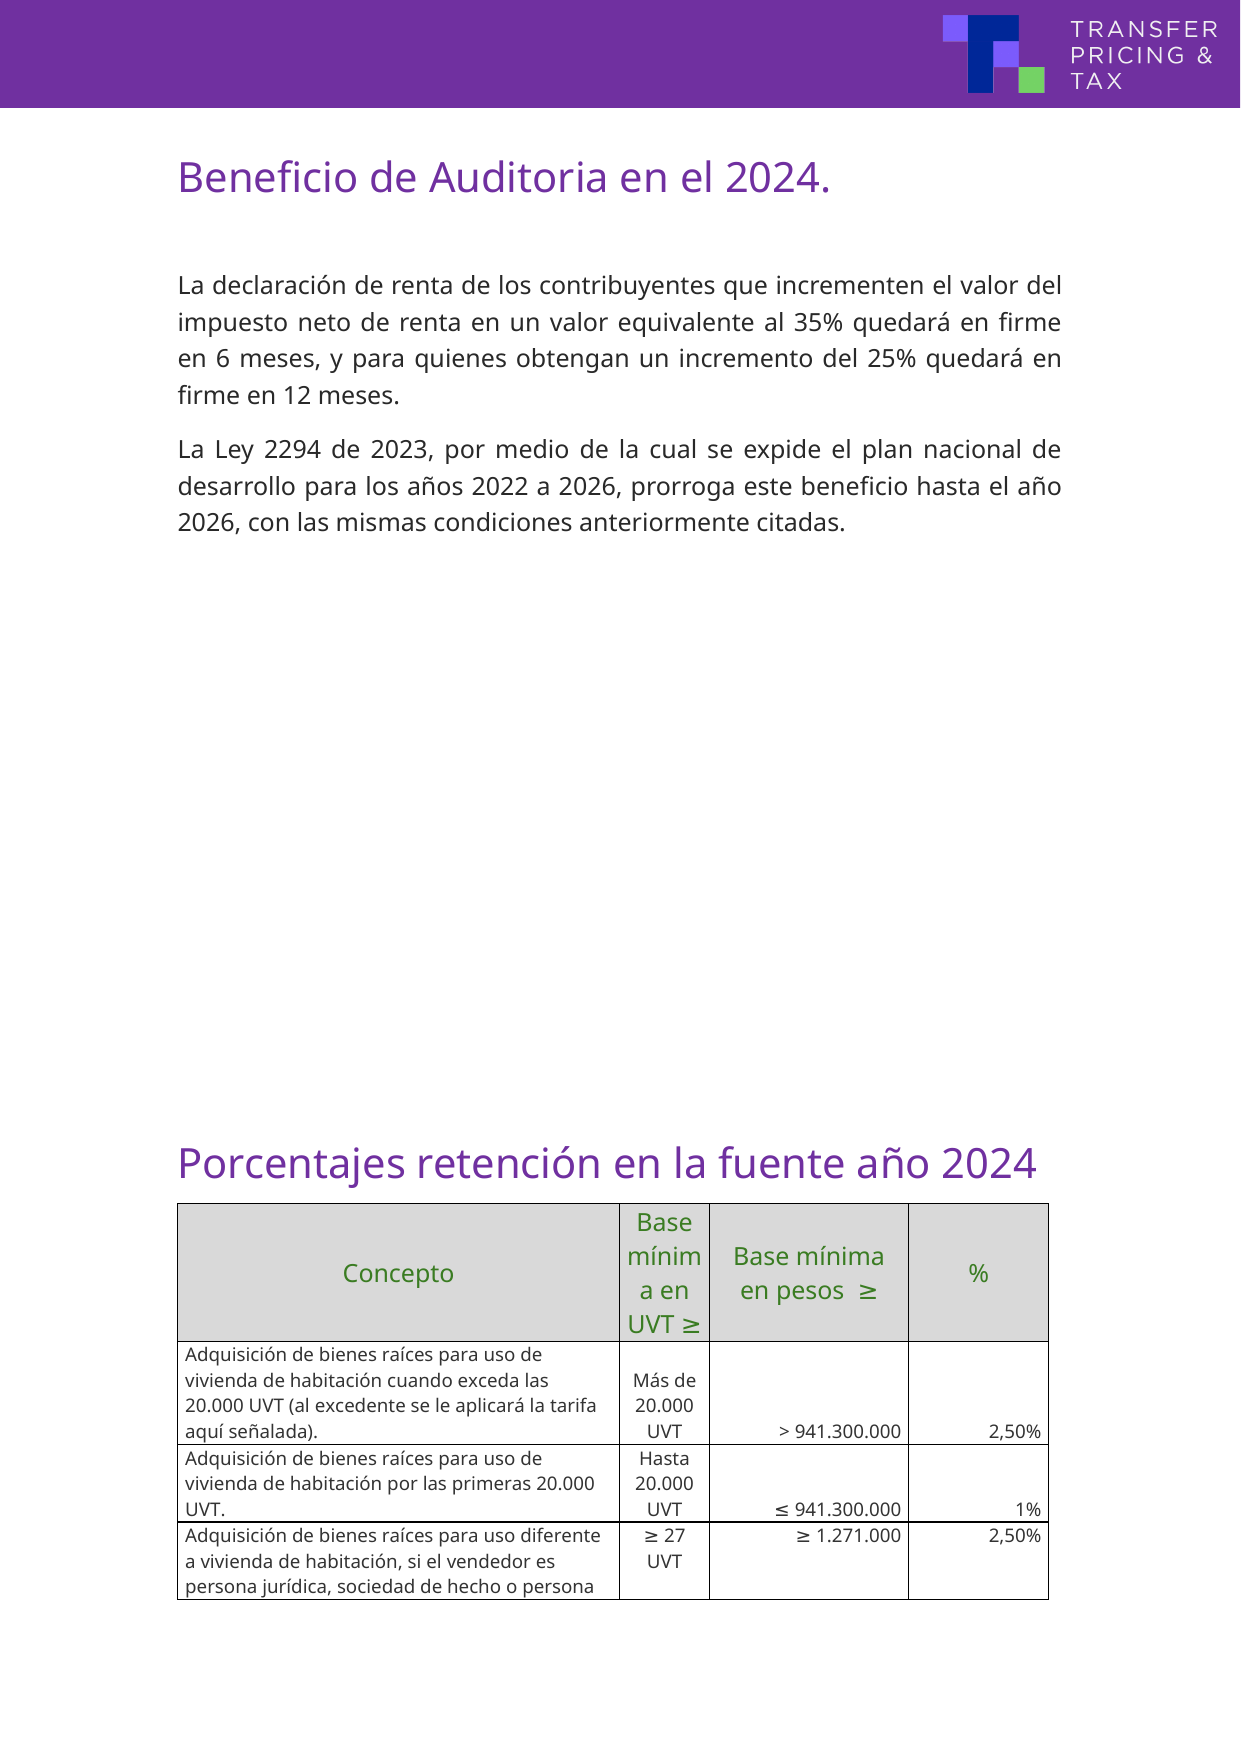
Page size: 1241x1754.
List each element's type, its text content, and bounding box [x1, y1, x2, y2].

table_cell 1% [909, 1445, 1048, 1521]
picture [942, 15, 1221, 93]
table_cell Más de 20.000 UVT [620, 1342, 709, 1444]
table_cell ≥ 27 UVT [620, 1523, 709, 1599]
table_cell ≤ 941.300.000 [710, 1445, 908, 1521]
table_cell > 941.300.000 [710, 1342, 908, 1444]
text La declaración de renta de los contribuyentes que incrementen el valor del impuesto neto de renta en un valor equivalente al 35% quedará en firme en 6 meses, y para quienes obtengan un incremento del 25% quedará en firme en 12 meses. [177, 375, 1063, 412]
table_cell 2,50% [909, 1342, 1048, 1444]
table_cell 2,50% [909, 1523, 1048, 1599]
text La Ley 2294 de 2023, por medio de la cual se expide el plan nacional de desarrollo para los años 2022 a 2026, prorroga este beneficio hasta el año 2026, con las mismas condiciones anteriormente citadas. [177, 502, 1063, 539]
table_cell ≥ 1.271.000 [710, 1523, 908, 1599]
table_cell Adquisición de bienes raíces para uso de vivienda de habitación por las primeras 20.000 UVT. [178, 1445, 619, 1521]
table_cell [178, 1523, 619, 1599]
table_header Concepto [178, 1204, 619, 1341]
table_header % [909, 1204, 1048, 1341]
subtitle Beneficio de Auditoria en el 2024. [177, 148, 1063, 204]
table_cell Adquisición de bienes raíces para uso de vivienda de habitación cuando exceda las 20.000 UVT (al excedente se le aplicará la tarifa aquí señalada). [178, 1342, 619, 1444]
table_cell Hasta 20.000 UVT [620, 1445, 709, 1521]
table_header Base mínima en UVT ≥ [620, 1204, 709, 1341]
subtitle Porcentajes retención en la fuente año 2024 [177, 1134, 1063, 1191]
table_header Base mínima en pesos ≥ [710, 1204, 908, 1341]
